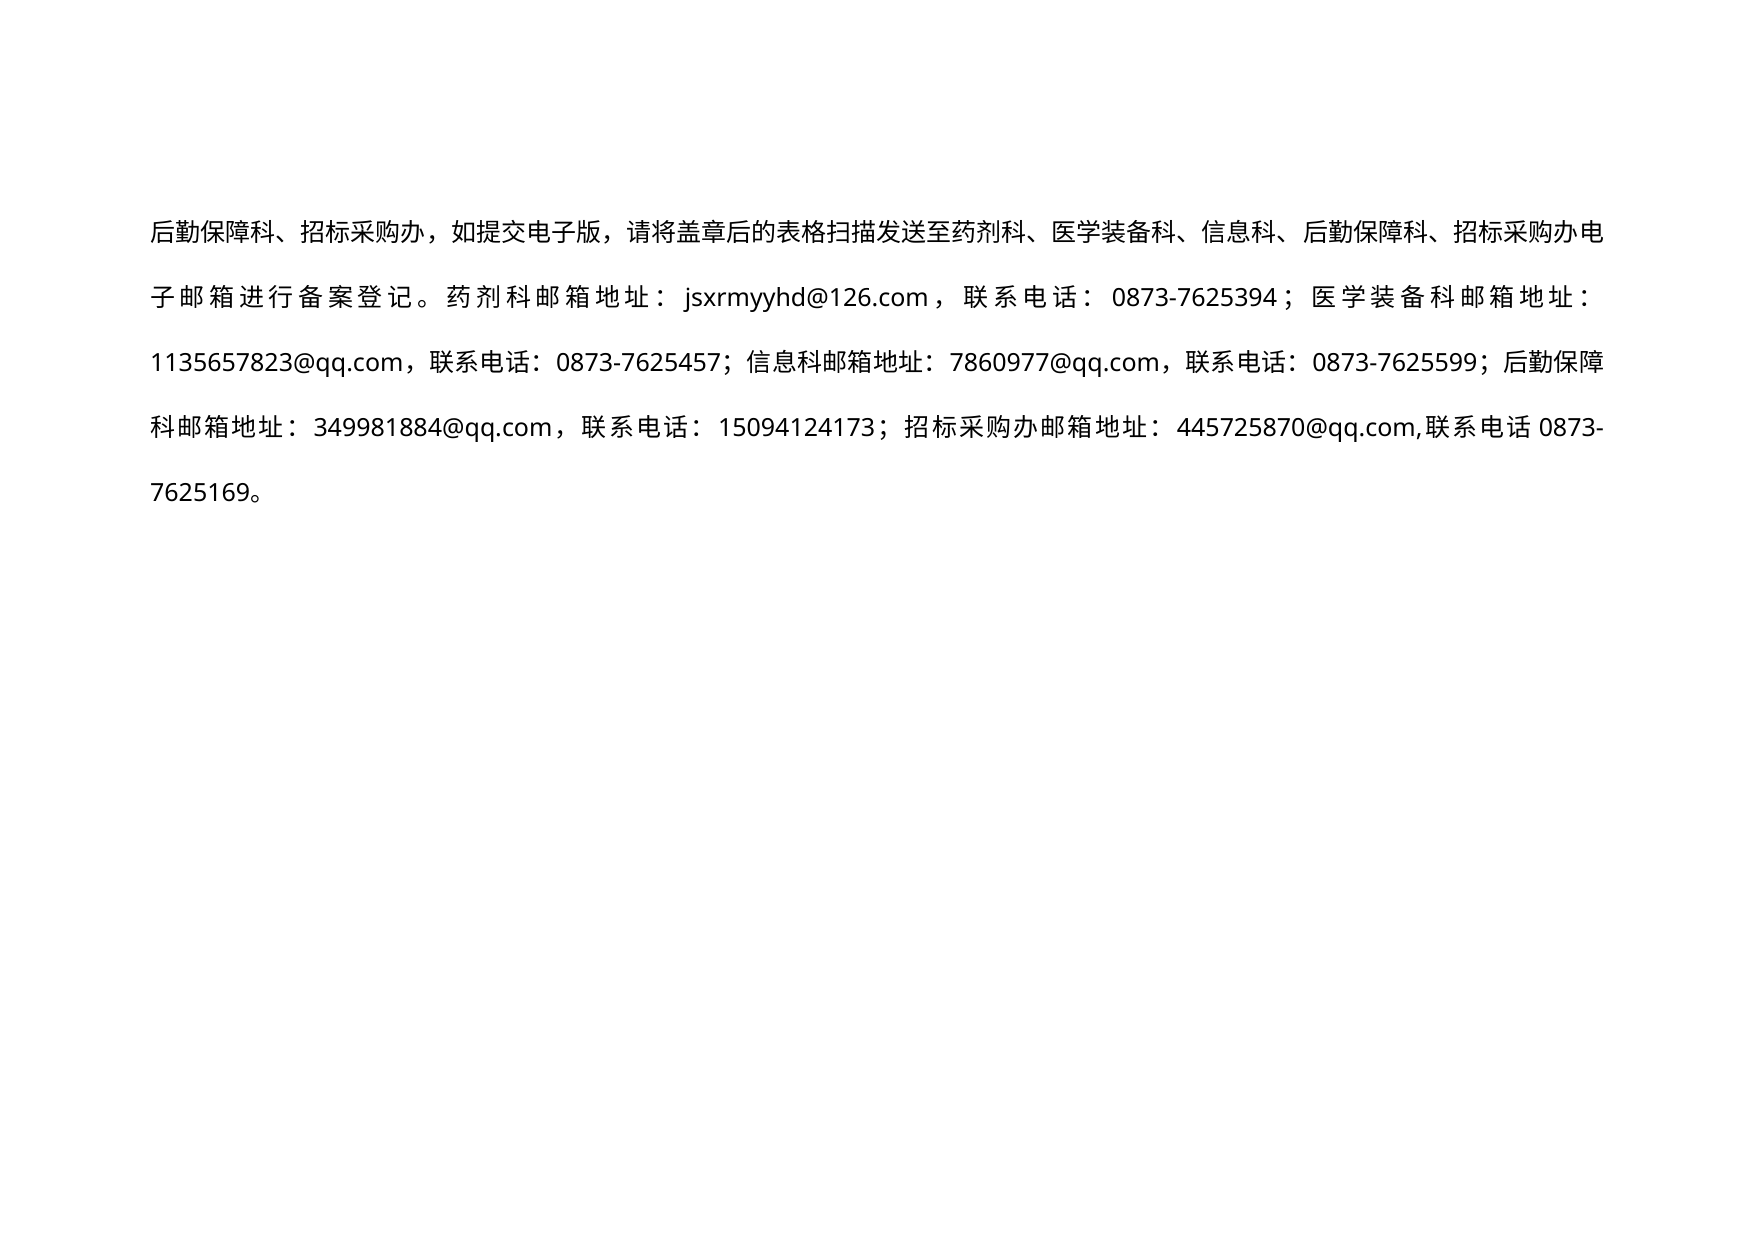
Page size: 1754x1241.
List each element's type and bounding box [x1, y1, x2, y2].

text [150, 198, 1604, 523]
